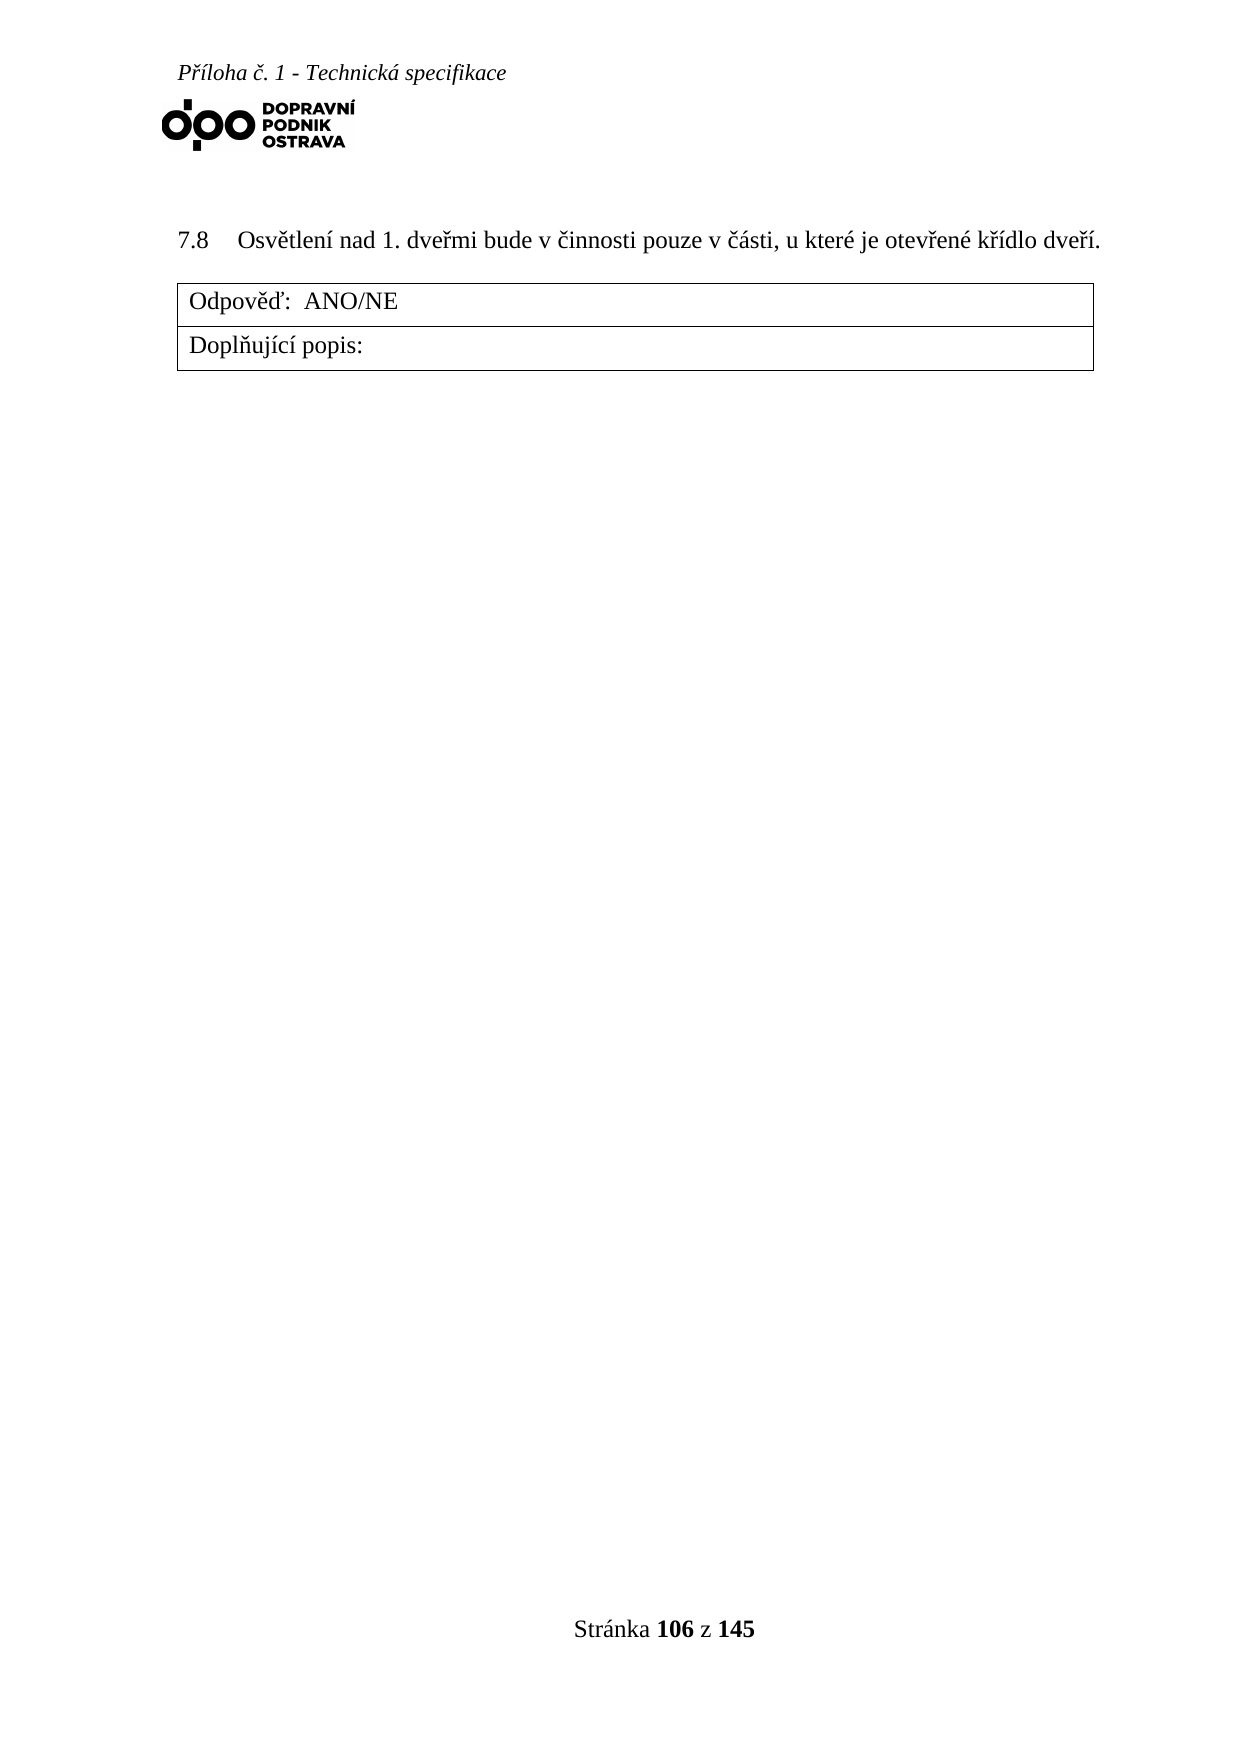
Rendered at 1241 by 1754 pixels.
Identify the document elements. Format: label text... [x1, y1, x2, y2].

table_cell Doplňující popis: [178, 327, 1093, 370]
table_header Odpověď: ANO/NE [178, 284, 1093, 326]
list Osvětlení nad 1. dveřmi bude v činnosti pouze v části, u které je otevřené křídlo dveří. [177, 226, 1152, 254]
picture [162, 99, 356, 151]
